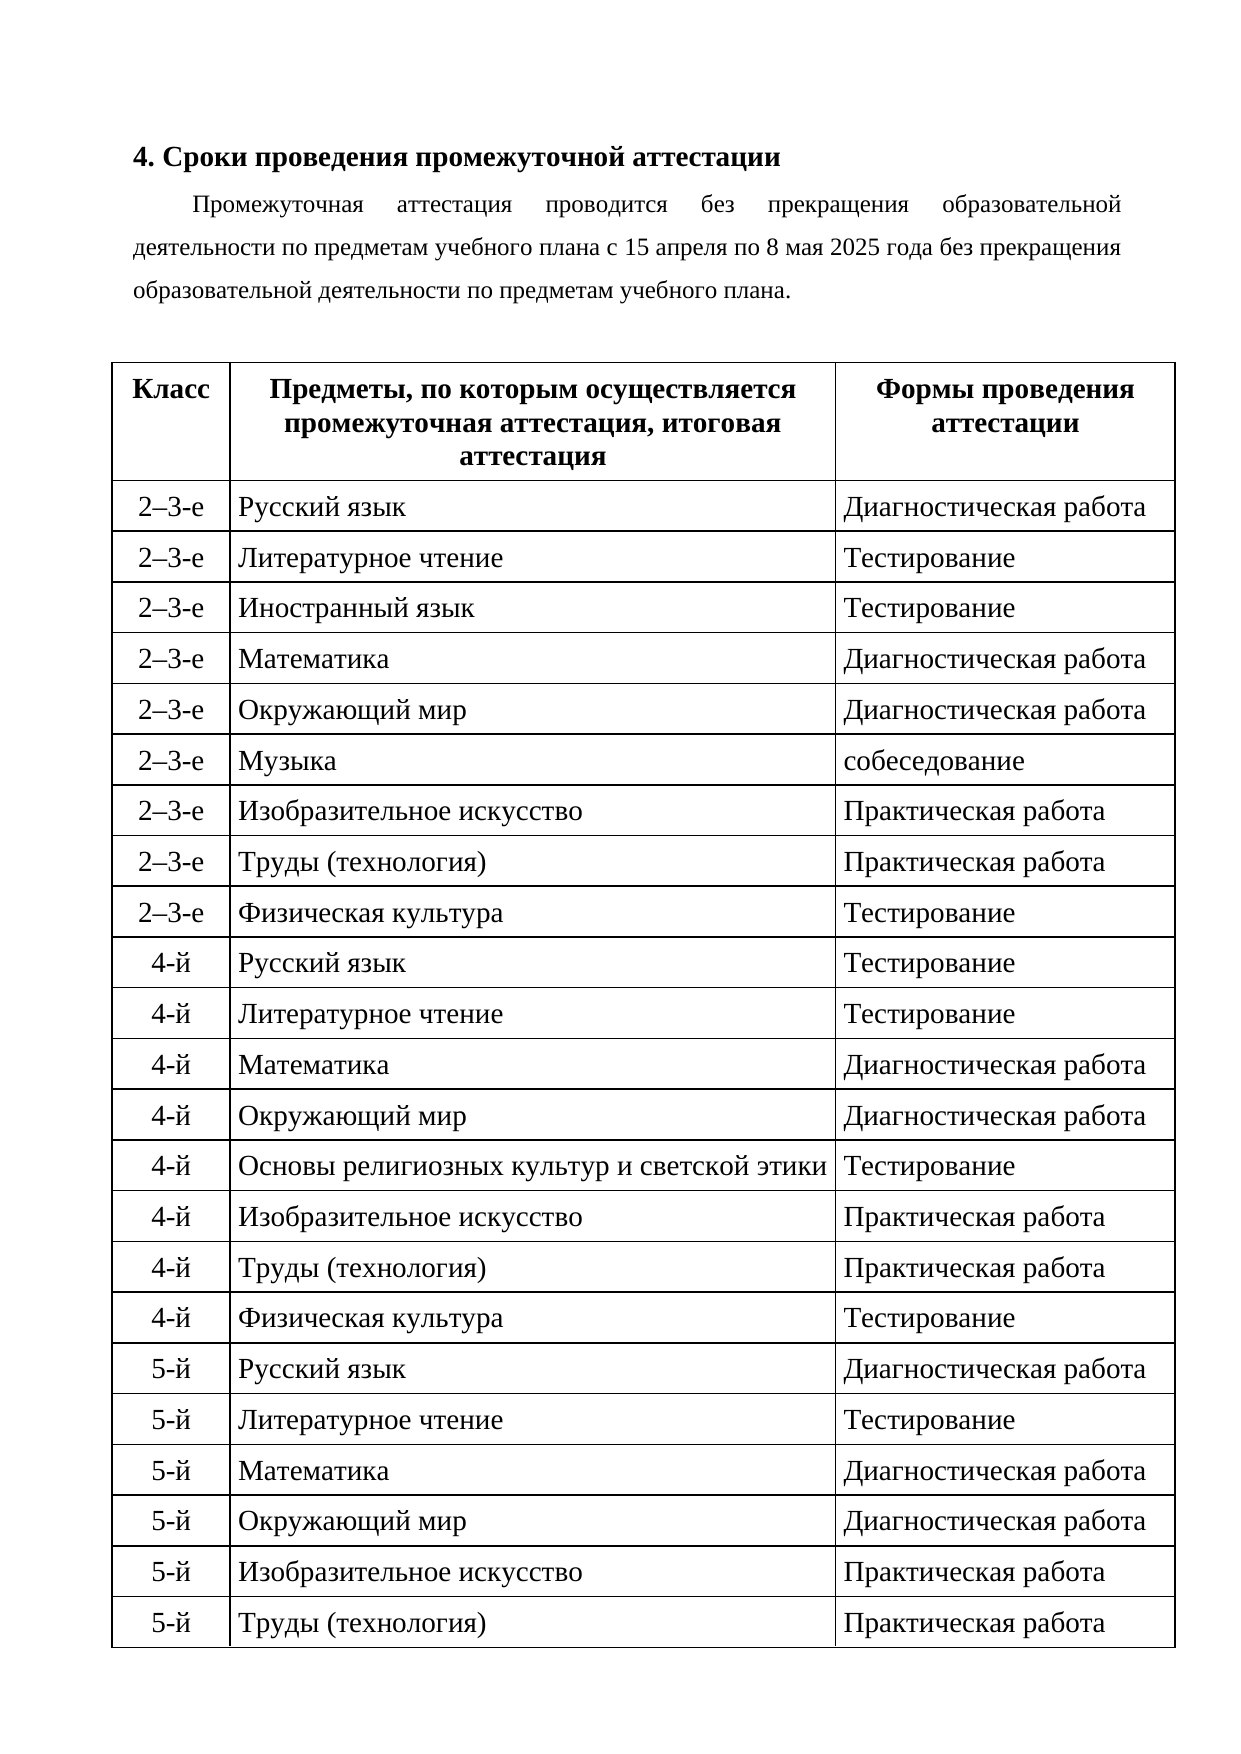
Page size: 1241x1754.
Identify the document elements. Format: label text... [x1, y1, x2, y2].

table_cell 5-й [113, 1597, 229, 1646]
table_header Формы проведения аттестации [836, 363, 1174, 479]
table_cell Математика [231, 1445, 835, 1494]
table_cell Диагностическая работа [836, 481, 1174, 530]
table_cell Тестирование [836, 988, 1174, 1038]
table_cell Окружающий мир [231, 1090, 835, 1139]
table_cell Математика [231, 1039, 835, 1088]
table_cell Тестирование [836, 532, 1174, 581]
table_cell Окружающий мир [231, 1496, 835, 1545]
table_cell Тестирование [836, 1141, 1174, 1190]
table_cell 4-й [113, 938, 229, 987]
table_cell 4-й [113, 1293, 229, 1342]
table_cell Труды (технология) [231, 1242, 835, 1291]
table_cell 4-й [113, 1242, 229, 1291]
table_cell Диагностическая работа [836, 1445, 1174, 1494]
table_cell 5-й [113, 1394, 229, 1443]
table_cell Диагностическая работа [836, 1344, 1174, 1393]
table_cell Русский язык [231, 481, 835, 530]
table_cell Физическая культура [231, 887, 835, 936]
table_cell 4-й [113, 1090, 229, 1139]
table_cell Литературное чтение [231, 988, 835, 1038]
table_header Предметы, по которым осуществляется промежуточная аттестация, итоговая аттестация [231, 363, 835, 479]
table_cell 2–3-е [113, 583, 229, 632]
table_cell Практическая работа [836, 836, 1174, 885]
table_cell 2–3-е [113, 887, 229, 936]
table_cell Диагностическая работа [836, 1496, 1174, 1545]
table_cell Тестирование [836, 1394, 1174, 1443]
table_cell 5-й [113, 1547, 229, 1596]
table_cell Практическая работа [836, 1191, 1174, 1241]
table_cell 2–3-е [113, 786, 229, 835]
table_cell Практическая работа [836, 786, 1174, 835]
table_cell Физическая культура [231, 1293, 835, 1342]
table_cell Иностранный язык [231, 583, 835, 632]
table_cell Практическая работа [836, 1597, 1174, 1646]
table_cell Тестирование [836, 887, 1174, 936]
table_cell Литературное чтение [231, 532, 835, 581]
table_cell 5-й [113, 1344, 229, 1393]
table_cell 4-й [113, 1191, 229, 1241]
table_cell Труды (технология) [231, 836, 835, 885]
table_cell Литературное чтение [231, 1394, 835, 1443]
table_cell Математика [231, 633, 835, 682]
table_cell 4-й [113, 1039, 229, 1088]
table_cell Изобразительное искусство [231, 786, 835, 835]
table_cell Диагностическая работа [836, 1039, 1174, 1088]
table_cell Практическая работа [836, 1242, 1174, 1291]
table_cell 2–3-е [113, 735, 229, 784]
table_cell 2–3-е [113, 836, 229, 885]
table_cell Тестирование [836, 583, 1174, 632]
table_cell Труды (технология) [231, 1597, 835, 1646]
text 4. Сроки проведения промежуточной аттестации [133, 139, 1122, 172]
table_cell Русский язык [231, 938, 835, 987]
table_cell Изобразительное искусство [231, 1191, 835, 1241]
table_cell 2–3-е [113, 684, 229, 733]
table_cell 5-й [113, 1496, 229, 1545]
table_cell Диагностическая работа [836, 684, 1174, 733]
table_cell Музыка [231, 735, 835, 784]
table_cell Диагностическая работа [836, 633, 1174, 682]
table_cell 5-й [113, 1445, 229, 1494]
table_cell собеседование [836, 735, 1174, 784]
table_cell Тестирование [836, 1293, 1174, 1342]
table_cell Тестирование [836, 938, 1174, 987]
table_cell Диагностическая работа [836, 1090, 1174, 1139]
table_cell 4-й [113, 988, 229, 1038]
table_cell Окружающий мир [231, 684, 835, 733]
table_cell 2–3-е [113, 532, 229, 581]
table_cell Практическая работа [836, 1547, 1174, 1596]
table_cell 2–3-е [113, 633, 229, 682]
table_cell 4-й [113, 1141, 229, 1190]
table_cell Русский язык [231, 1344, 835, 1393]
table_cell Основы религиозных культур и светской этики [231, 1141, 835, 1190]
table_cell Изобразительное искусство [231, 1547, 835, 1596]
text Промежуточная аттестация проводится без прекращения образовательной деятельности по предметам учебного плана с 15 апреля по 8 мая 2025 года без прекращения образовательной деятельности по предметам учебного плана. [133, 189, 1122, 304]
table_cell 2–3-е [113, 481, 229, 530]
table_header Класс [113, 363, 229, 479]
